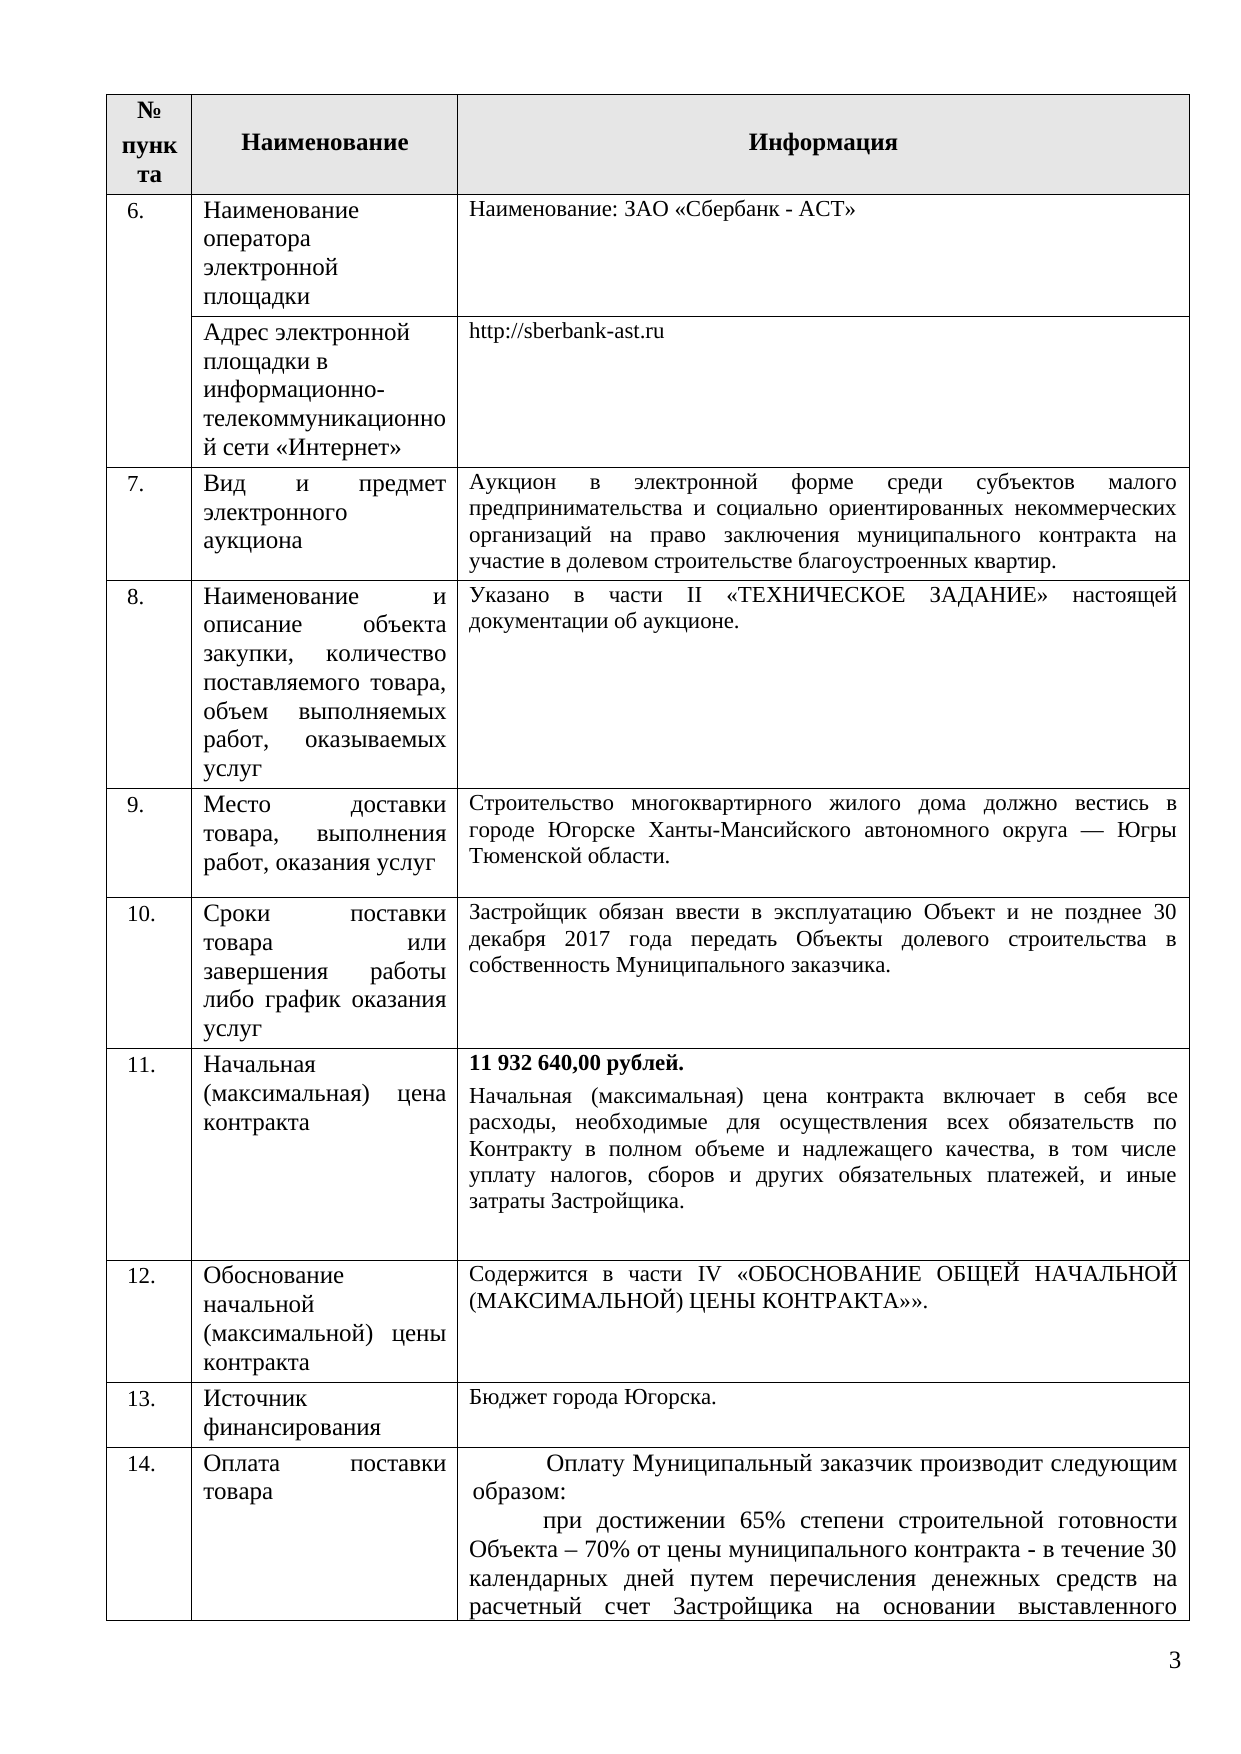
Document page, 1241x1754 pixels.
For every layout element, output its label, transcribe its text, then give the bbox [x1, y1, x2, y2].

table_cell [107, 1049, 191, 1259]
table_header № пункта [107, 95, 191, 194]
table_cell Источник финансирования [192, 1383, 457, 1447]
table_cell Оплата поставки товара [192, 1448, 457, 1620]
table_cell [107, 468, 191, 580]
table_cell [107, 195, 191, 467]
table_cell [107, 1383, 191, 1447]
table_cell Начальная (максимальная) цена контракта [192, 1049, 457, 1259]
table_cell [107, 1261, 191, 1382]
table_cell Адрес электронной площадки в информационно-телекоммуникационной сети «Интернет» [192, 317, 457, 467]
table_cell http://sberbank-ast.ru [458, 317, 1189, 467]
table_cell [107, 1448, 191, 1620]
table_cell [107, 898, 191, 1048]
table_cell Обоснование начальной (максимальной) цены контракта [192, 1261, 457, 1382]
table_cell [107, 789, 191, 897]
table_cell Место доставки товара, выполнения работ, оказания услуг [192, 789, 457, 897]
table_cell [107, 581, 191, 788]
table_header Наименование [192, 95, 457, 194]
table_cell Содержится в части IV «ОБОСНОВАНИЕ ОБЩЕЙ НАЧАЛЬНОЙ (МАКСИМАЛЬНОЙ) ЦЕНЫ КОНТРАКТА»». [458, 1261, 1189, 1382]
table_cell Наименование оператора электронной площадки [192, 195, 457, 316]
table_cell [458, 1448, 1189, 1620]
table_cell Строительство многоквартирного жилого дома должно вестись в городе Югорске Ханты-Мансийского автономного округа — Югры Тюменской области. [458, 789, 1189, 897]
table_cell Наименование: ЗАО «Сбербанк - АСТ» [458, 195, 1189, 316]
table_cell Аукцион в электронной форме среди субъектов малого предпринимательства и социально ориентированных некоммерческих организаций на право заключения муниципального контракта на участие в долевом строительстве благоустроенных квартир. [458, 468, 1189, 580]
table_cell Вид и предмет электронного аукциона [192, 468, 457, 580]
table_cell Застройщик обязан ввести в эксплуатацию Объект и не позднее 30 декабря 2017 года передать Объекты долевого строительства в собственность Муниципального заказчика. [458, 898, 1189, 1048]
table_header Информация [458, 95, 1189, 194]
table_cell Сроки поставки товара или завершения работы либо график оказания услуг [192, 898, 457, 1048]
table_cell Бюджет города Югорска. [458, 1383, 1189, 1447]
table_cell Наименование и описание объекта закупки, количество поставляемого товара, объем выполняемых работ, оказываемых услуг [192, 581, 457, 788]
table_cell Указано в части II «ТЕХНИЧЕСКОЕ ЗАДАНИЕ» настоящей документации об аукционе. [458, 581, 1189, 788]
table_cell 11 932 640,00 рублей. Начальная (максимальная) цена контракта включает в себя все расходы, необходимые для осуществления всех обязательств по Контракту в полном объеме и надлежащего качества, в том числе уплату налогов, сборов и других обязательных платежей, и иные затраты Застройщика. [458, 1049, 1189, 1259]
